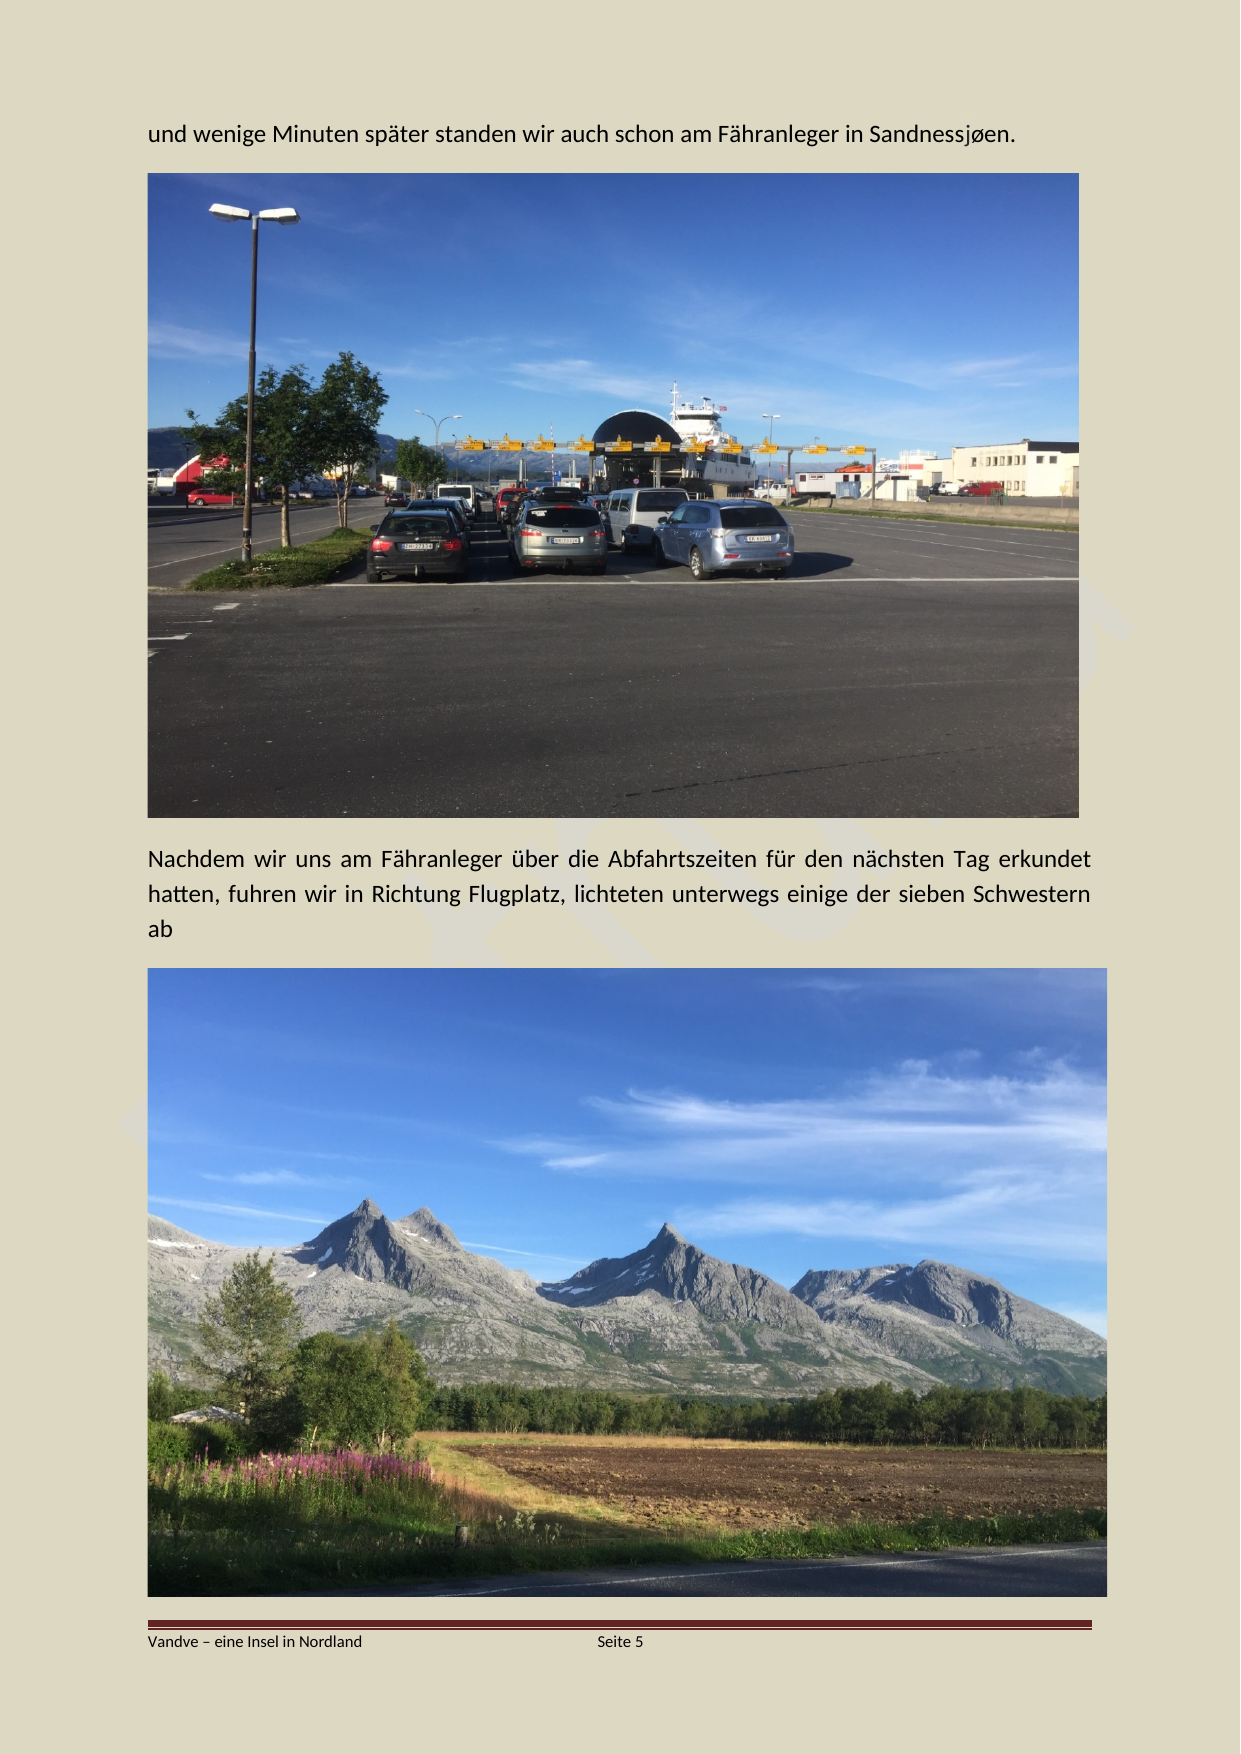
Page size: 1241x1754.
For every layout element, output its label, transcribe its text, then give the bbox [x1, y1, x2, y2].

text und wenige Minuten später standen wir auch schon am Fähranleger in Sandnessjøen. [148, 118, 965, 149]
picture [147, 173, 1079, 818]
picture [147, 968, 1108, 1597]
text Nachdem wir uns am Fähranleger über die Abfahrtszeiten für den nächsten Tag erkundet hatten, fuhren wir in Richtung Flugplatz, lichteten unterwegs einige der sieben Schwestern ab [148, 843, 1092, 943]
